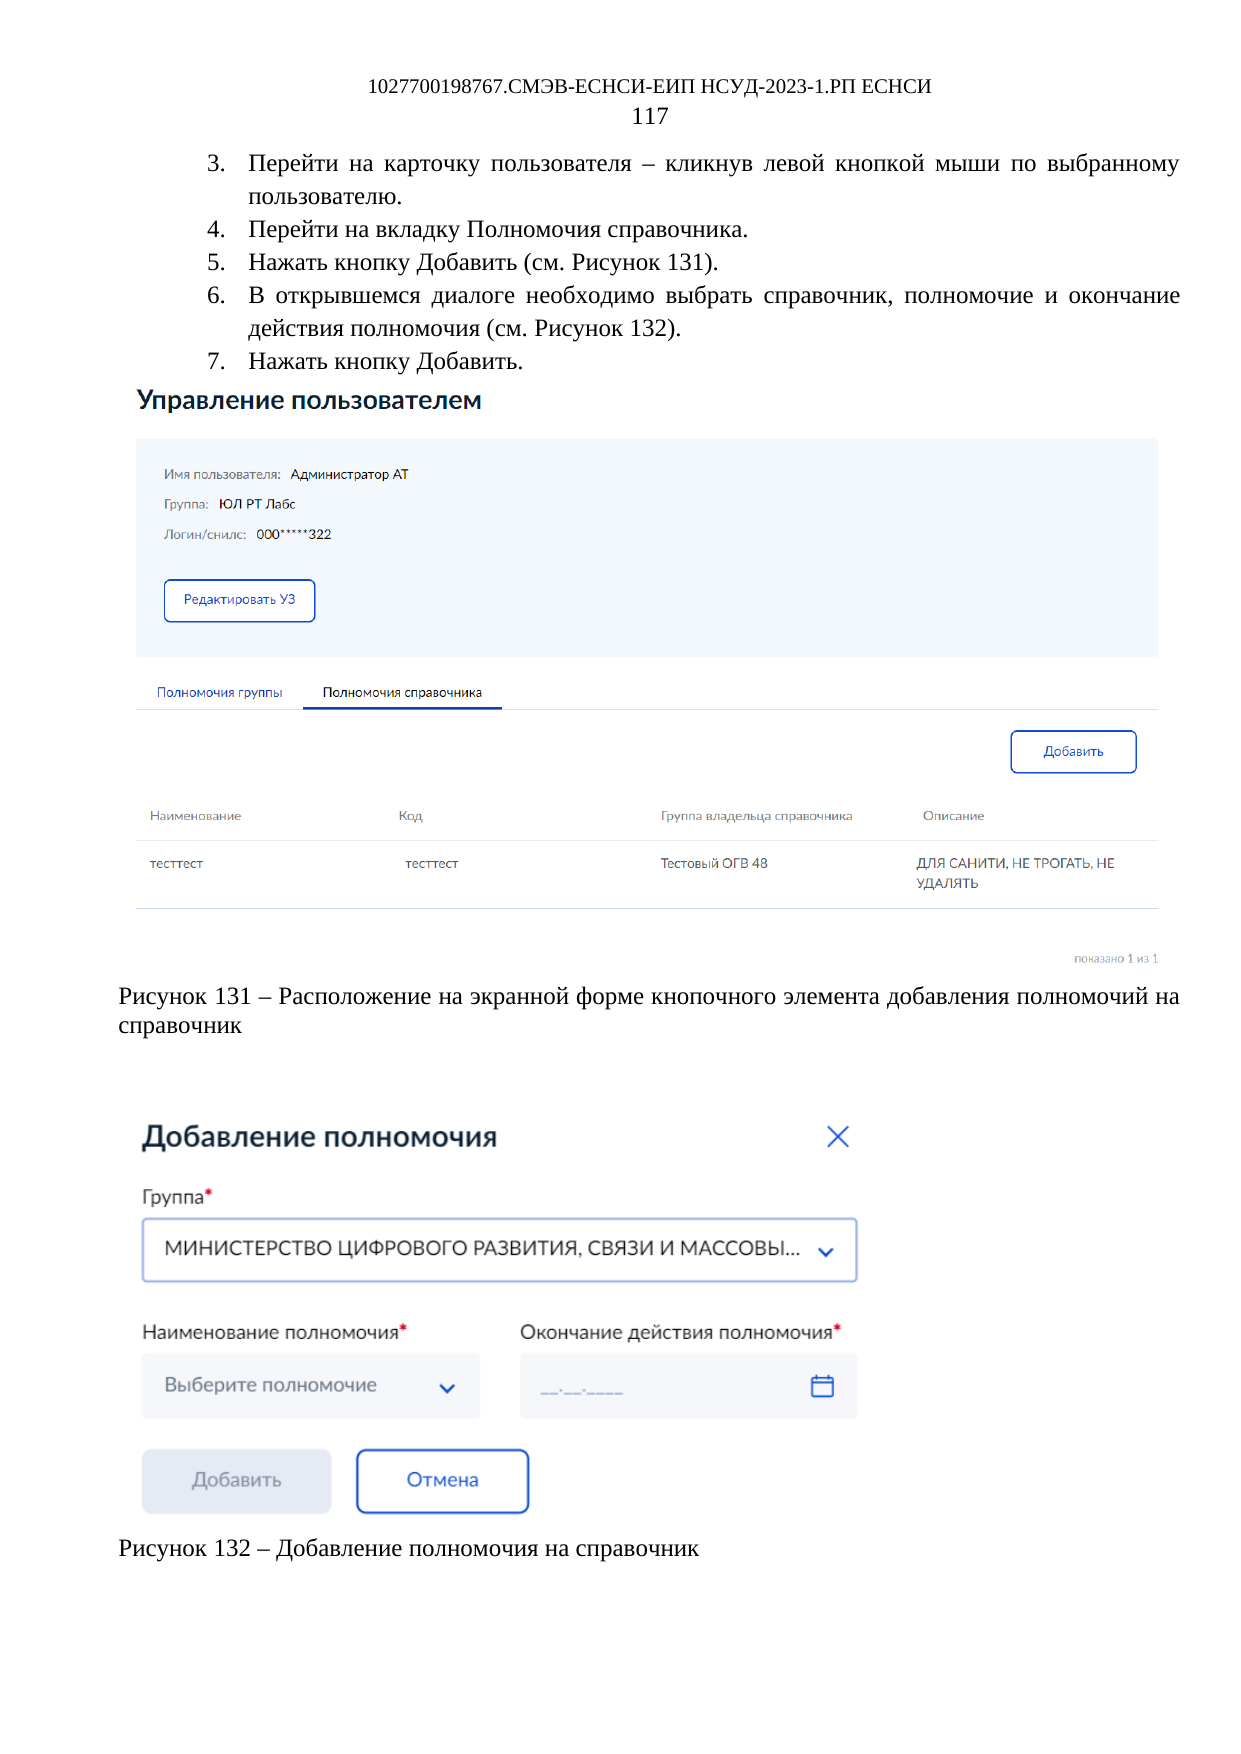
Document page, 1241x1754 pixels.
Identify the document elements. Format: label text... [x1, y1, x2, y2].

list В открывшемся диалоге необходимо выбрать справочник, полномочие и окончание действия полномочия (см. рисунок 132). [207, 280, 1181, 342]
list Нажать кнопку Добавить. [207, 346, 1181, 374]
list Нажать кнопку Добавить (см. рисунок 131). [207, 247, 1181, 276]
picture [118, 378, 1182, 977]
text Рисунок 132 – Добавление полномочия на справочник [118, 1533, 1181, 1562]
picture [118, 1092, 883, 1529]
list Перейти на карточку пользователя – кликнув левой кнопкой мыши по выбранному пользователю. [207, 148, 1181, 209]
list Перейти на вкладку Полномочия справочника. [207, 214, 1181, 242]
text Рисунок 131 – Расположение на экранной форме кнопочного элемента добавления полномочий на справочник [118, 981, 1181, 1039]
